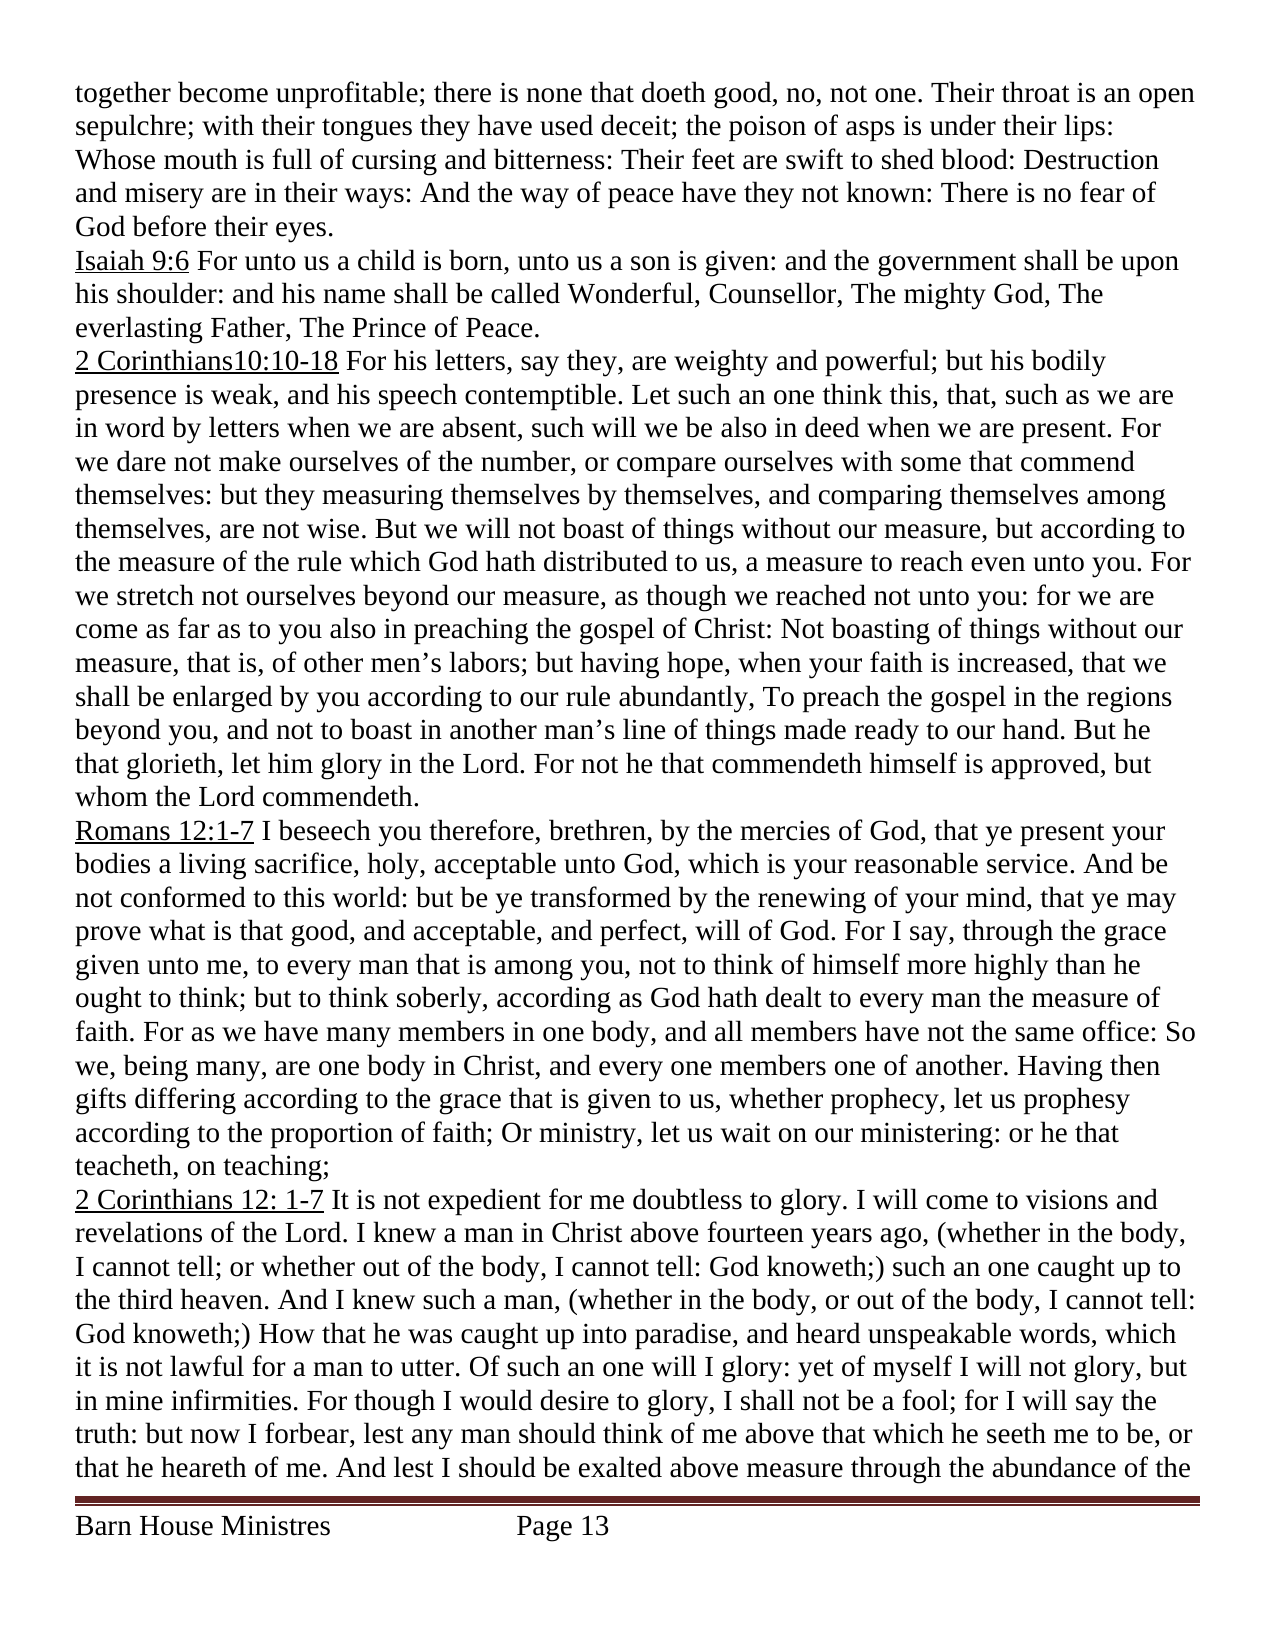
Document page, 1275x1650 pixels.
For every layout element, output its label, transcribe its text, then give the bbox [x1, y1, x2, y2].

text 2 Corinthians10:10-18 For his letters, say they, are weighty and powerful; but his bodily presence is weak, and his speech contemptible. Let such an one think this, that, such as we are in word by letters when we are absent, such will we be also in deed when we are present. For we dare not make ourselves of the number, or compare ourselves with some that commend themselves: but they measuring themselves by themselves, and comparing themselves among themselves, are not wise. But we will not boast of things without our measure, but according to the measure of the rule which God hath distributed to us, a measure to reach even unto you. For we stretch not ourselves beyond our measure, as though we reached not unto you: for we are come as far as to you also in preaching the gospel of Christ: Not boasting of things without our measure, that is, of other men’s labors; but having hope, when your faith is increased, that we [75, 343, 1200, 679]
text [75, 75, 1200, 243]
text shall be enlarged by you according to our rule abundantly, To preach the gospel in the regions beyond you, and not to boast in another man’s line of things made ready to our hand. But he that glorieth, let him glory in the Lord. For not he that commendeth himself is approved, but whom the Lord commendeth. [75, 679, 1200, 813]
text Romans 12:1-7 I beseech you therefore, brethren, by the mercies of God, that ye present your bodies a living sacrifice, holy, acceptable unto God, which is your reasonable service. And be not conformed to this world: but be ye transformed by the renewing of your mind, that ye may prove what is that good, and acceptable, and perfect, will of God. For I say, through the grace given unto me, to every man that is among you, not to think of himself more highly than he ought to think; but to think soberly, according as God hath dealt to every man the measure of faith. For as we have many members in one body, and all members have not the same office: So we, being many, are one body in Christ, and every one members one of another. Having then gifts differing according to the grace that is given to us, whether prophecy, let us prophesy according to the proportion of faith; Or ministry, let us wait on our ministering: or he that teacheth, on teaching; [75, 813, 1200, 1182]
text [75, 1182, 1200, 1484]
text Isaiah 9:6 For unto us a child is born, unto us a son is given: and the government shall be upon his shoulder: and his name shall be called Wonderful, Counsellor, The mighty God, The everlasting Father, The Prince of Peace. [75, 243, 1200, 343]
